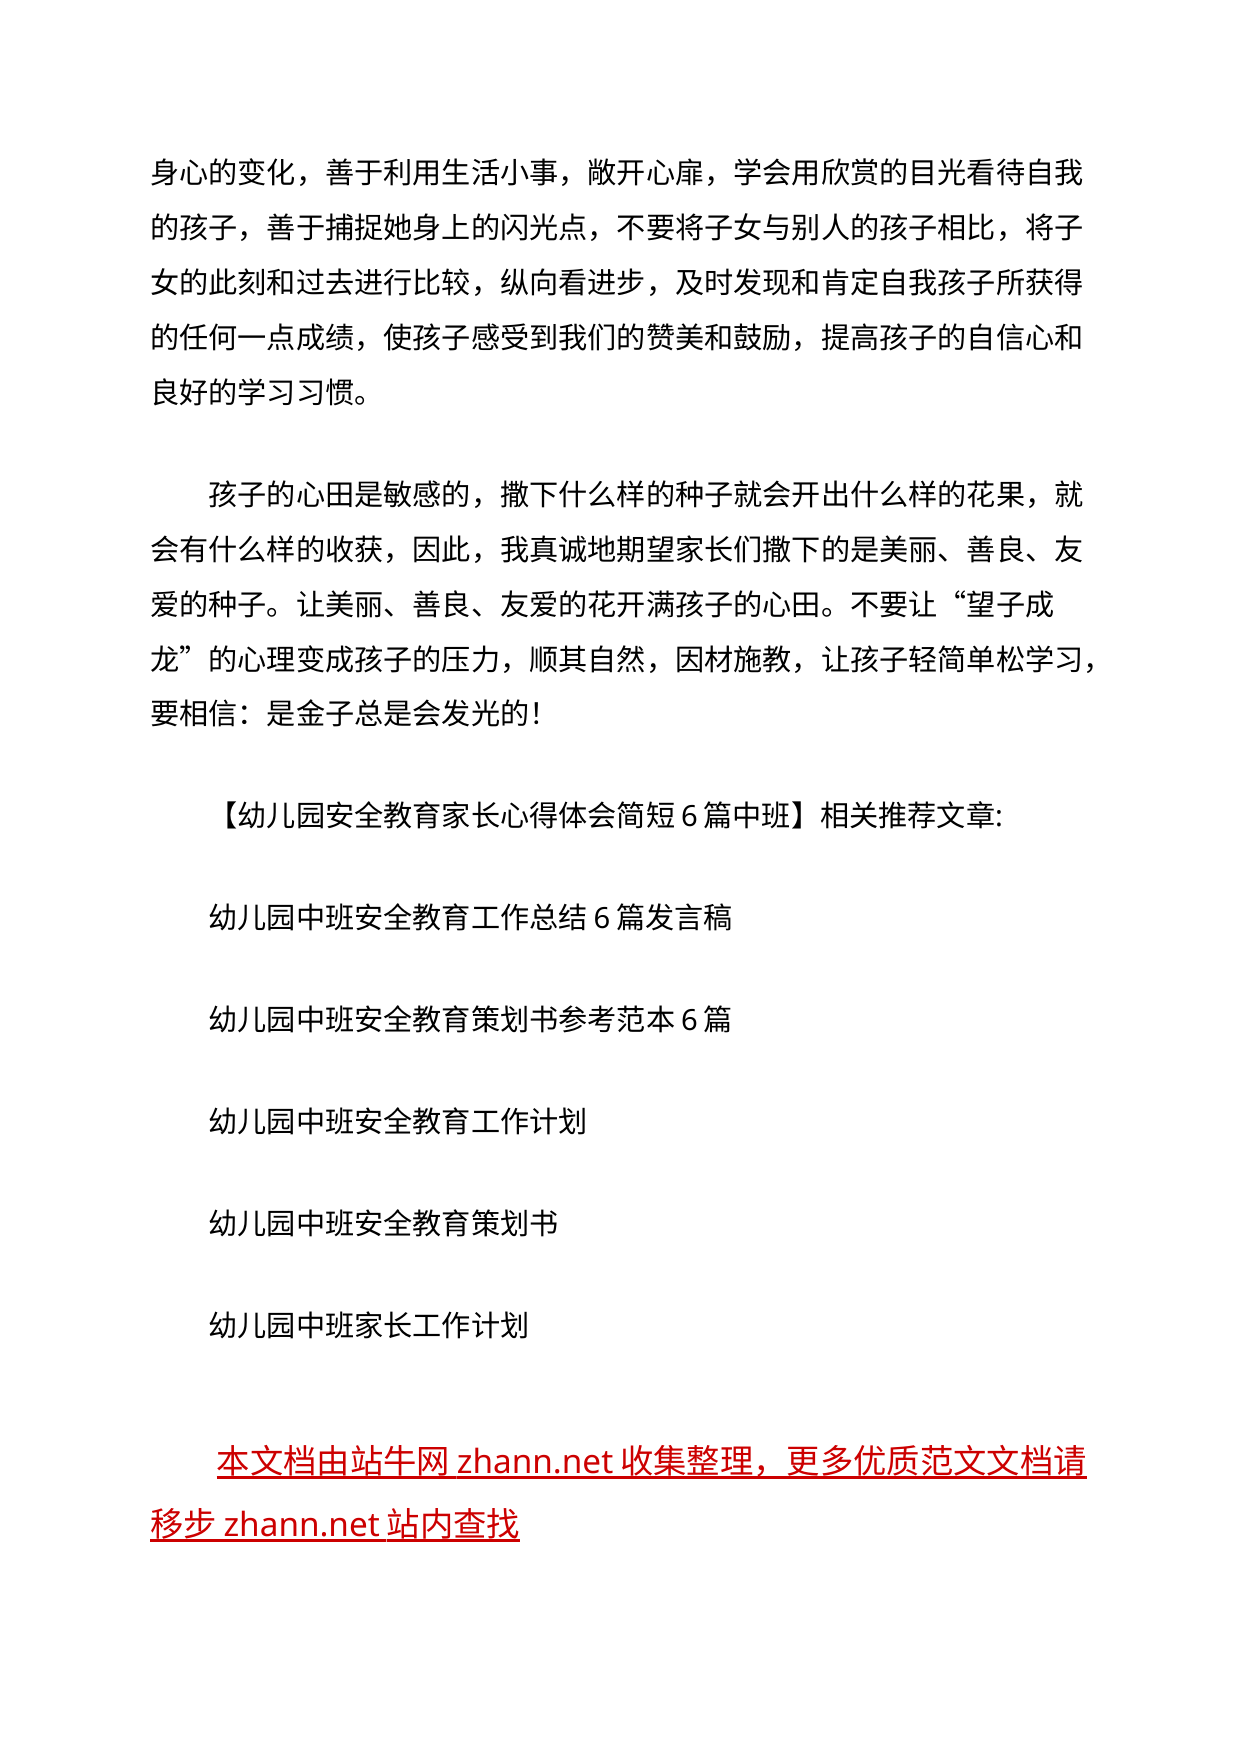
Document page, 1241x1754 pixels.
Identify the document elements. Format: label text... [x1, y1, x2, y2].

text 【幼儿园安全教育家长心得体会简短6篇中班】相关推荐文章: [150, 793, 1090, 835]
text 幼儿园中班家长工作计划 [150, 1302, 1090, 1344]
text 幼儿园中班安全教育工作计划 [150, 1099, 1090, 1141]
text 幼儿园中班安全教育策划书参考范本6篇 [150, 997, 1090, 1039]
text 孩子的心田是敏感的，撒下什么样的种子就会开出什么样的花果，就会有什么样的收获，因此，我真诚地期望家长们撒下的是美丽、善良、友爱的种子。让美丽、善良、友爱的花开满孩子的心田。不要让“望子成龙”的心理变成孩子的压力，顺其自然，因材施教，让孩子轻简单松学习，要相信：是金子总是会发光的！ [150, 471, 1090, 733]
text 幼儿园中班安全教育策划书 [150, 1200, 1090, 1243]
text 幼儿园中班安全教育工作总结6篇发言稿 [150, 895, 1090, 937]
text 本文档由站牛网zhann.net收集整理，更多优质范文文档请移步zhann.net站内查找 [150, 1435, 1090, 1546]
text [150, 150, 1090, 412]
